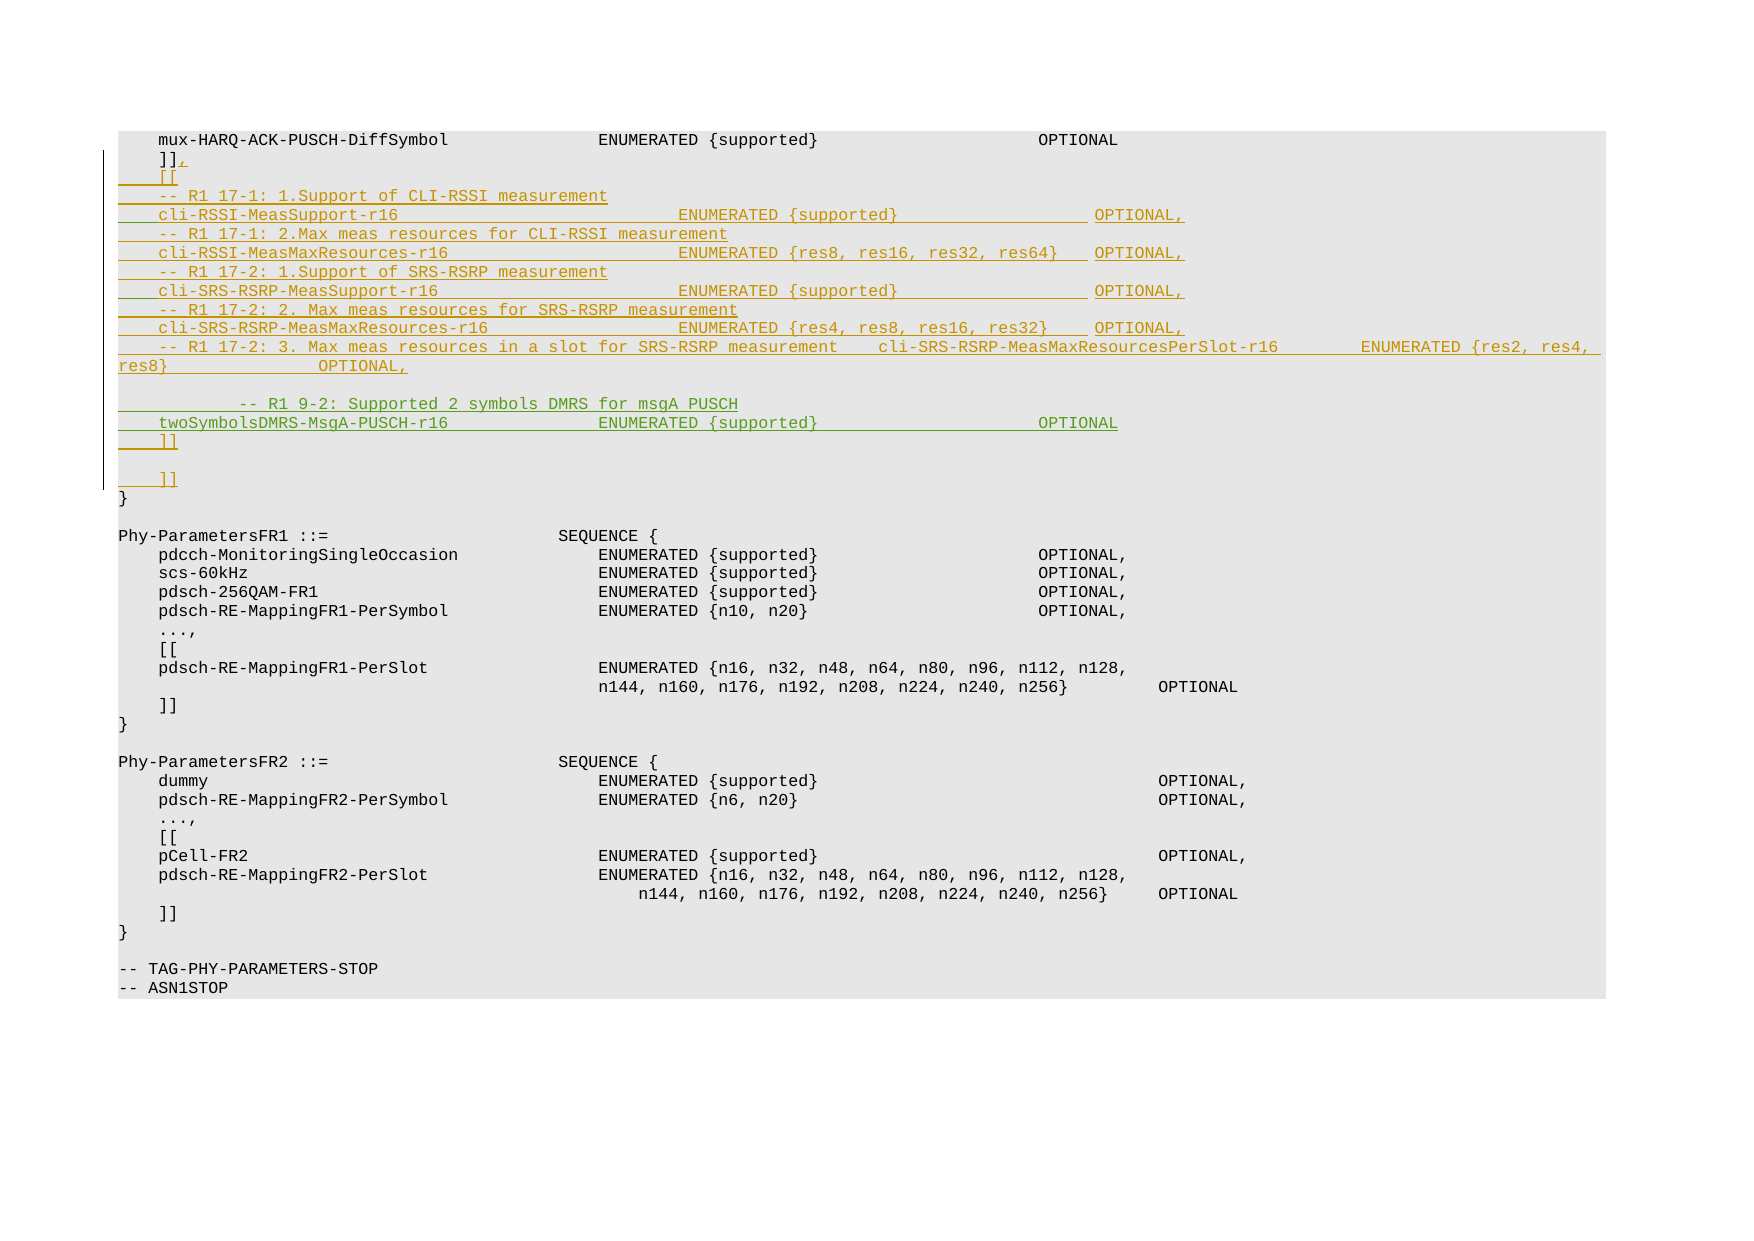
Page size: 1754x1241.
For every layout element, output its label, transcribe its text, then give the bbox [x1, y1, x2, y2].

text pdcch-MonitoringSingleOccasion ENUMERATED {supported} OPTIONAL, [118, 546, 1606, 565]
text pCell-FR2 ENUMERATED {supported} OPTIONAL, [118, 848, 1606, 867]
text n144, n160, n176, n192, n208, n224, n240, n256} OPTIONAL [118, 886, 1606, 904]
text } [118, 923, 1606, 942]
text -- TAG-PHY-PARAMETERS-STOP [118, 961, 1606, 980]
text pdsch-256QAM-FR1 ENUMERATED {supported} OPTIONAL, [118, 584, 1606, 603]
text Phy-ParametersFR2 ::= SEQUENCE { [118, 753, 1606, 772]
text pdsch-RE-MappingFR1-PerSlot ENUMERATED {n16, n32, n48, n64, n80, n96, n112, n128, [118, 659, 1606, 678]
text ..., [118, 810, 1606, 829]
text ..., [118, 622, 1606, 640]
text scs-60kHz ENUMERATED {supported} OPTIONAL, [118, 565, 1606, 584]
text [[ [118, 829, 1606, 848]
text ]] [118, 697, 1606, 716]
text n144, n160, n176, n192, n208, n224, n240, n256} OPTIONAL [118, 678, 1606, 697]
text ]] [118, 150, 1606, 169]
text pdsch-RE-MappingFR2-PerSymbol ENUMERATED {n6, n20} OPTIONAL, [118, 791, 1606, 810]
text } [118, 716, 1606, 735]
text -- ASN1STOP [118, 980, 1606, 999]
text mux-HARQ-ACK-PUSCH-DiffSymbol ENUMERATED {supported} OPTIONAL [118, 131, 1606, 150]
text dummy ENUMERATED {supported} OPTIONAL, [118, 772, 1606, 791]
text pdsch-RE-MappingFR2-PerSlot ENUMERATED {n16, n32, n48, n64, n80, n96, n112, n128, [118, 867, 1606, 886]
text ]] [118, 904, 1606, 923]
text } [118, 489, 1606, 508]
text pdsch-RE-MappingFR1-PerSymbol ENUMERATED {n10, n20} OPTIONAL, [118, 603, 1606, 622]
text Phy-ParametersFR1 ::= SEQUENCE { [118, 527, 1606, 546]
text [[ [118, 640, 1606, 659]
